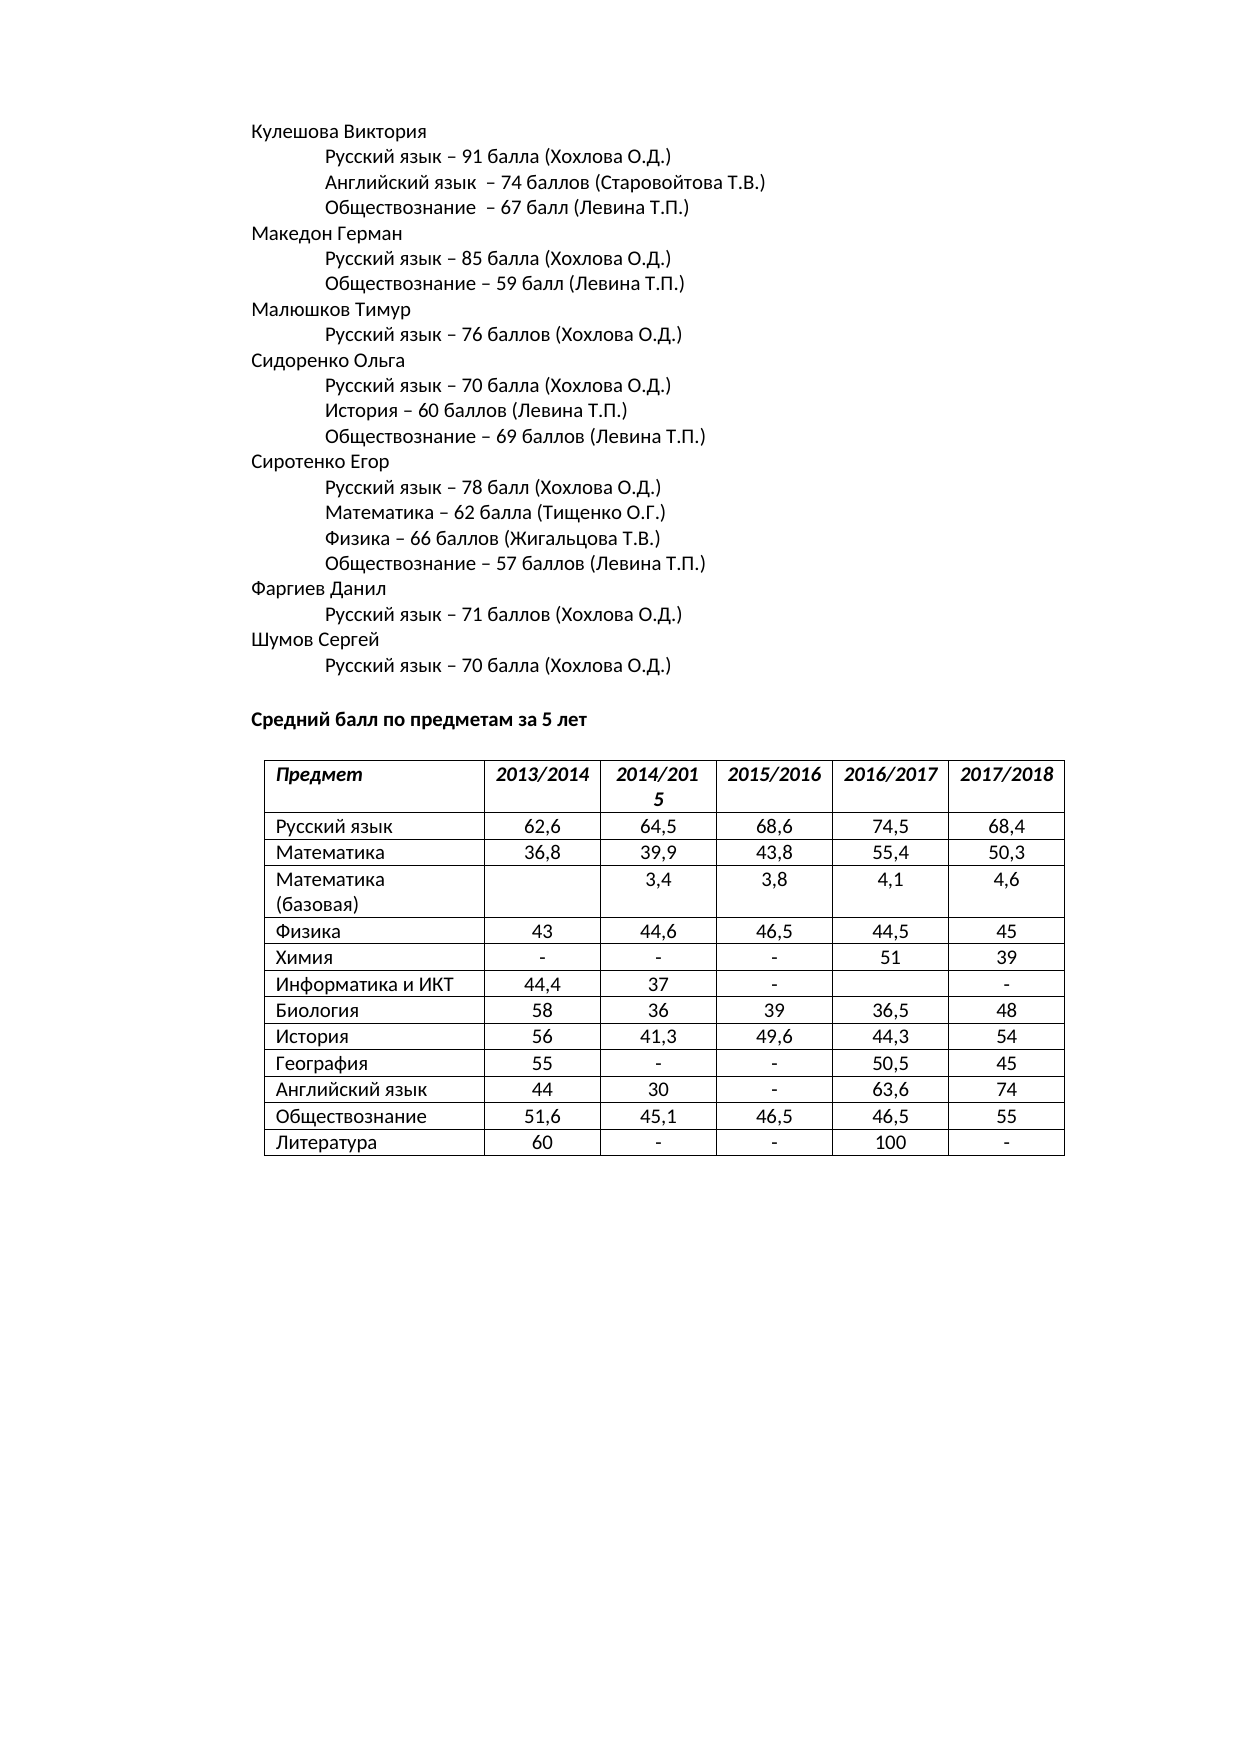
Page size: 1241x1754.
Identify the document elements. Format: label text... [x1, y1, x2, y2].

table_cell 50,3 [949, 840, 1064, 865]
text Сиротенко Егор [177, 448, 1152, 474]
table_header 2017/2018 [949, 761, 1064, 812]
table_cell 43,8 [717, 840, 832, 865]
table_cell 46,5 [717, 918, 832, 943]
text История – 60 баллов (Левина Т.П.) [177, 398, 1152, 423]
table_cell 44,3 [833, 1024, 948, 1049]
table_cell 41,3 [601, 1024, 716, 1049]
table_cell 36 [601, 997, 716, 1023]
table_cell 68,4 [949, 813, 1064, 838]
table_cell Литература [265, 1130, 484, 1155]
text Обществознание – 59 балл (Левина Т.П.) [177, 271, 1152, 296]
table_cell 36,8 [485, 840, 600, 865]
table_cell 54 [949, 1024, 1064, 1049]
table_cell 100 [833, 1130, 948, 1155]
table_cell 43 [485, 918, 600, 943]
text Физика – 66 баллов (Жигальцова Т.В.) [177, 525, 1152, 550]
text Средний балл по предметам за 5 лет [177, 706, 1152, 731]
table_cell 30 [601, 1077, 716, 1102]
table_cell 56 [485, 1024, 600, 1049]
table_cell - [601, 1050, 716, 1076]
table_cell 39 [717, 997, 832, 1023]
table_header 2014/2015 [601, 761, 716, 812]
text Кулешова Виктория [177, 118, 1152, 143]
table_cell 55 [485, 1050, 600, 1076]
text Малюшков Тимур [177, 296, 1152, 321]
table_cell 55 [949, 1103, 1064, 1128]
table_cell 3,4 [601, 866, 716, 917]
table_header 2015/2016 [717, 761, 832, 812]
text Русский язык – 85 балла (Хохлова О.Д.) [177, 245, 1152, 271]
table_cell [833, 971, 948, 996]
table_cell - [717, 1050, 832, 1076]
table_cell Математика (базовая) [265, 866, 484, 917]
text Русский язык – 71 баллов (Хохлова О.Д.) [177, 601, 1152, 626]
table_cell 3,8 [717, 866, 832, 917]
table_cell [485, 866, 600, 917]
table_cell - [601, 1130, 716, 1155]
table_cell 62,6 [485, 813, 600, 838]
table_cell 74,5 [833, 813, 948, 838]
text Фаргиев Данил [177, 576, 1152, 601]
table_cell 60 [485, 1130, 600, 1155]
table_cell 44,5 [833, 918, 948, 943]
table_cell 4,6 [949, 866, 1064, 917]
table_cell 46,5 [717, 1103, 832, 1128]
text Сидоренко Ольга [177, 347, 1152, 372]
table_header 2016/2017 [833, 761, 948, 812]
table_cell 50,5 [833, 1050, 948, 1076]
table_cell 74 [949, 1077, 1064, 1102]
table_cell 49,6 [717, 1024, 832, 1049]
table_cell История [265, 1024, 484, 1049]
table_cell 44,4 [485, 971, 600, 996]
table_cell - [949, 1130, 1064, 1155]
table_cell - [717, 971, 832, 996]
table_cell 55,4 [833, 840, 948, 865]
table_header Предмет [265, 761, 484, 812]
table_cell - [949, 971, 1064, 996]
text Русский язык – 78 балл (Хохлова О.Д.) [177, 474, 1152, 499]
table_cell - [717, 944, 832, 970]
table_cell Математика [265, 840, 484, 865]
table_cell Биология [265, 997, 484, 1023]
table_cell 37 [601, 971, 716, 996]
text Русский язык – 76 баллов (Хохлова О.Д.) [177, 321, 1152, 347]
text Обществознание – 69 баллов (Левина Т.П.) [177, 423, 1152, 448]
table_cell 45 [949, 1050, 1064, 1076]
text Русский язык – 70 балла (Хохлова О.Д.) [177, 372, 1152, 398]
table_cell Информатика и ИКТ [265, 971, 484, 996]
table_cell 39,9 [601, 840, 716, 865]
table_cell Обществознание [265, 1103, 484, 1128]
text Обществознание – 57 баллов (Левина Т.П.) [177, 550, 1152, 576]
table_cell Русский язык [265, 813, 484, 838]
text Математика – 62 балла (Тищенко О.Г.) [177, 499, 1152, 525]
table_cell 46,5 [833, 1103, 948, 1128]
table_cell Английский язык [265, 1077, 484, 1102]
table_cell - [717, 1077, 832, 1102]
table_cell - [601, 944, 716, 970]
table_cell 58 [485, 997, 600, 1023]
text Русский язык – 91 балла (Хохлова О.Д.) [177, 143, 1152, 169]
text Русский язык – 70 балла (Хохлова О.Д.) [177, 652, 1152, 677]
table_cell 4,1 [833, 866, 948, 917]
text Обществознание – 67 балл (Левина Т.П.) [177, 194, 1152, 220]
text Шумов Сергей [177, 626, 1152, 652]
text Македон Герман [177, 220, 1152, 245]
table_cell 63,6 [833, 1077, 948, 1102]
table_cell 51 [833, 944, 948, 970]
table_cell 36,5 [833, 997, 948, 1023]
table_cell Физика [265, 918, 484, 943]
table_cell 45,1 [601, 1103, 716, 1128]
table_cell 39 [949, 944, 1064, 970]
table_cell География [265, 1050, 484, 1076]
table_cell 44 [485, 1077, 600, 1102]
table_header 2013/2014 [485, 761, 600, 812]
text Английский язык – 74 баллов (Старовойтова Т.В.) [177, 169, 1152, 194]
table_cell 64,5 [601, 813, 716, 838]
table_cell 68,6 [717, 813, 832, 838]
table_cell 45 [949, 918, 1064, 943]
table_cell - [485, 944, 600, 970]
table_cell 48 [949, 997, 1064, 1023]
table_cell Химия [265, 944, 484, 970]
table_cell 51,6 [485, 1103, 600, 1128]
table_cell - [717, 1130, 832, 1155]
table_cell 44,6 [601, 918, 716, 943]
